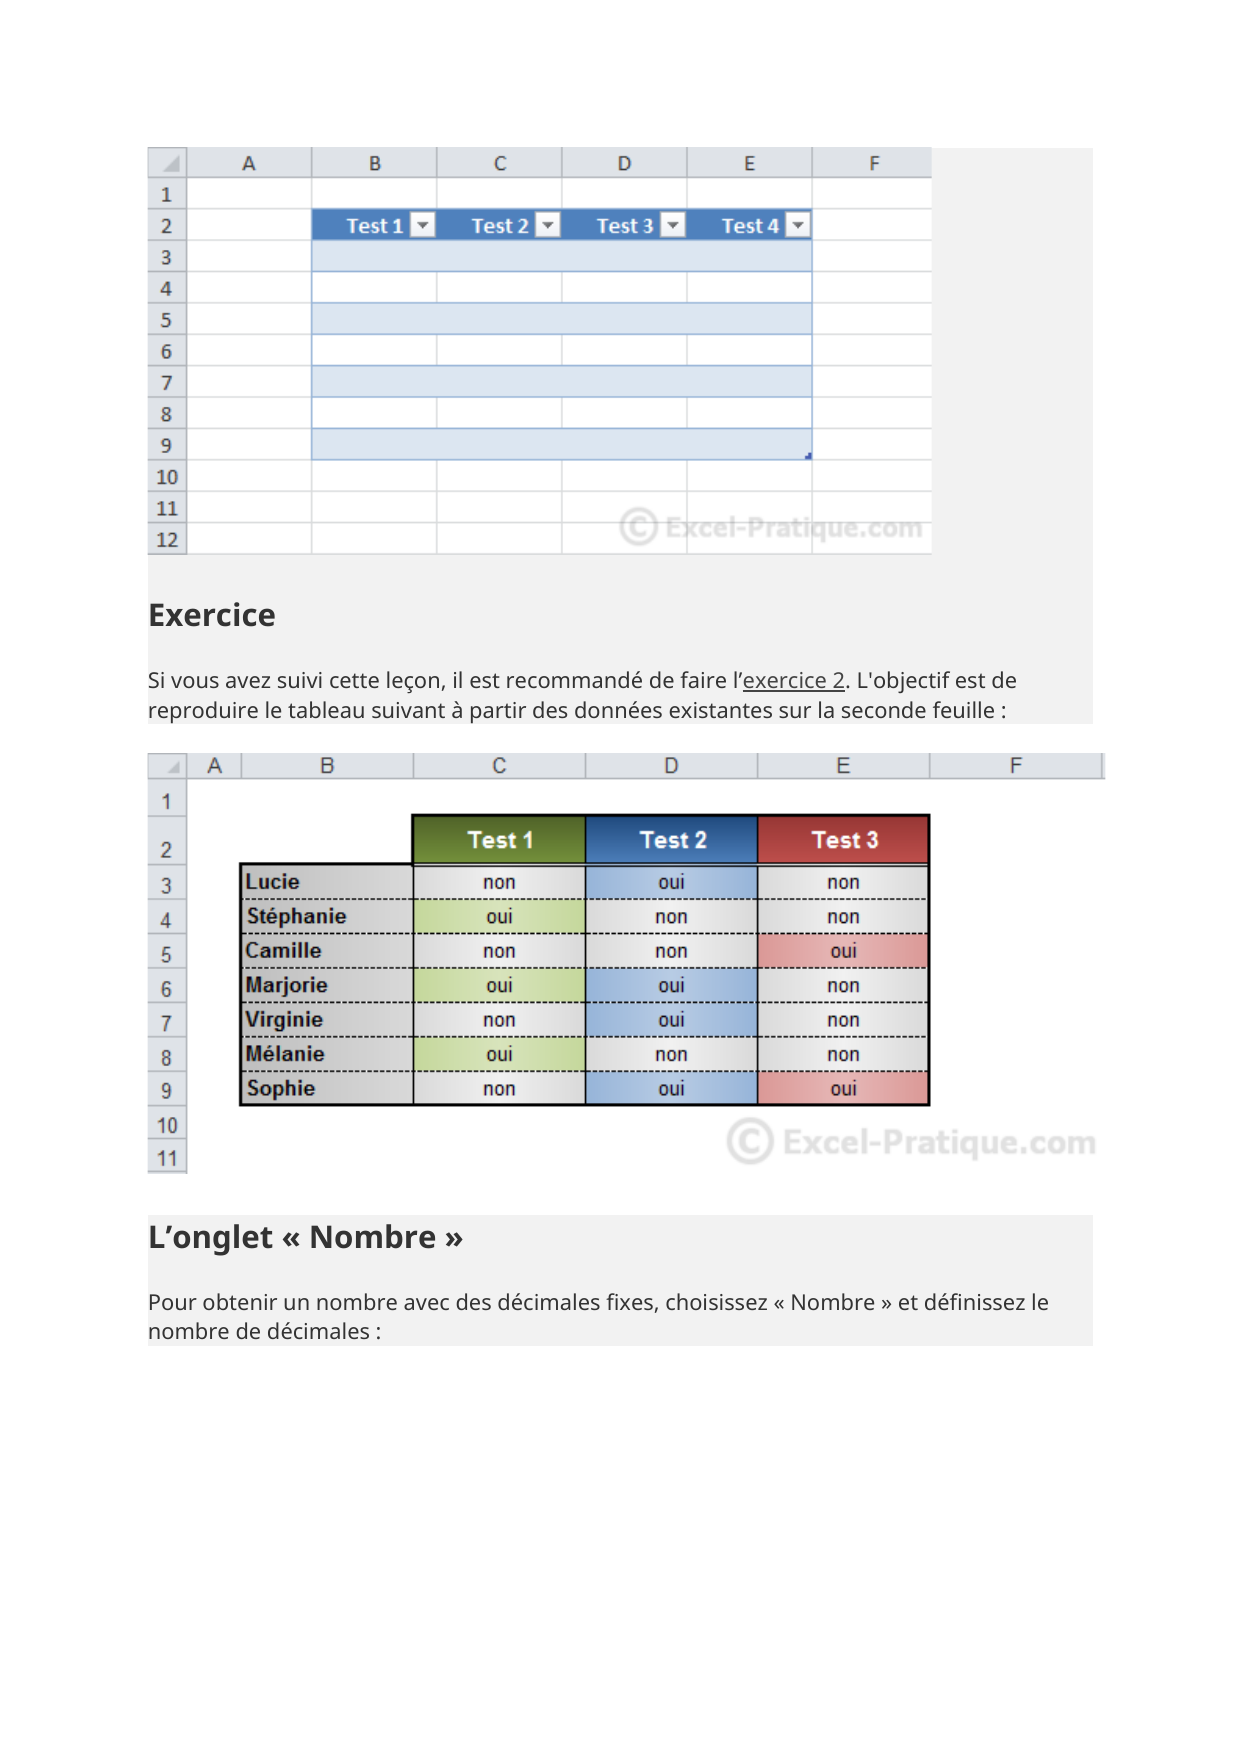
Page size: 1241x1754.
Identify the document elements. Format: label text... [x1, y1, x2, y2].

text L’onglet « Nombre » [148, 1215, 1093, 1257]
text Pour obtenir un nombre avec des décimales fixes, choisissez « Nombre » et définissez le nombre de décimales : [148, 1286, 1093, 1346]
picture [147, 147, 932, 555]
text Si vous avez suivi cette leçon, il est recommandé de faire l’exercice 2. L'objectif est de reproduire le tableau suivant à partir des données existantes sur la seconde feuille : [148, 665, 1093, 724]
text Exercice [148, 593, 1093, 636]
picture [147, 753, 1106, 1174]
